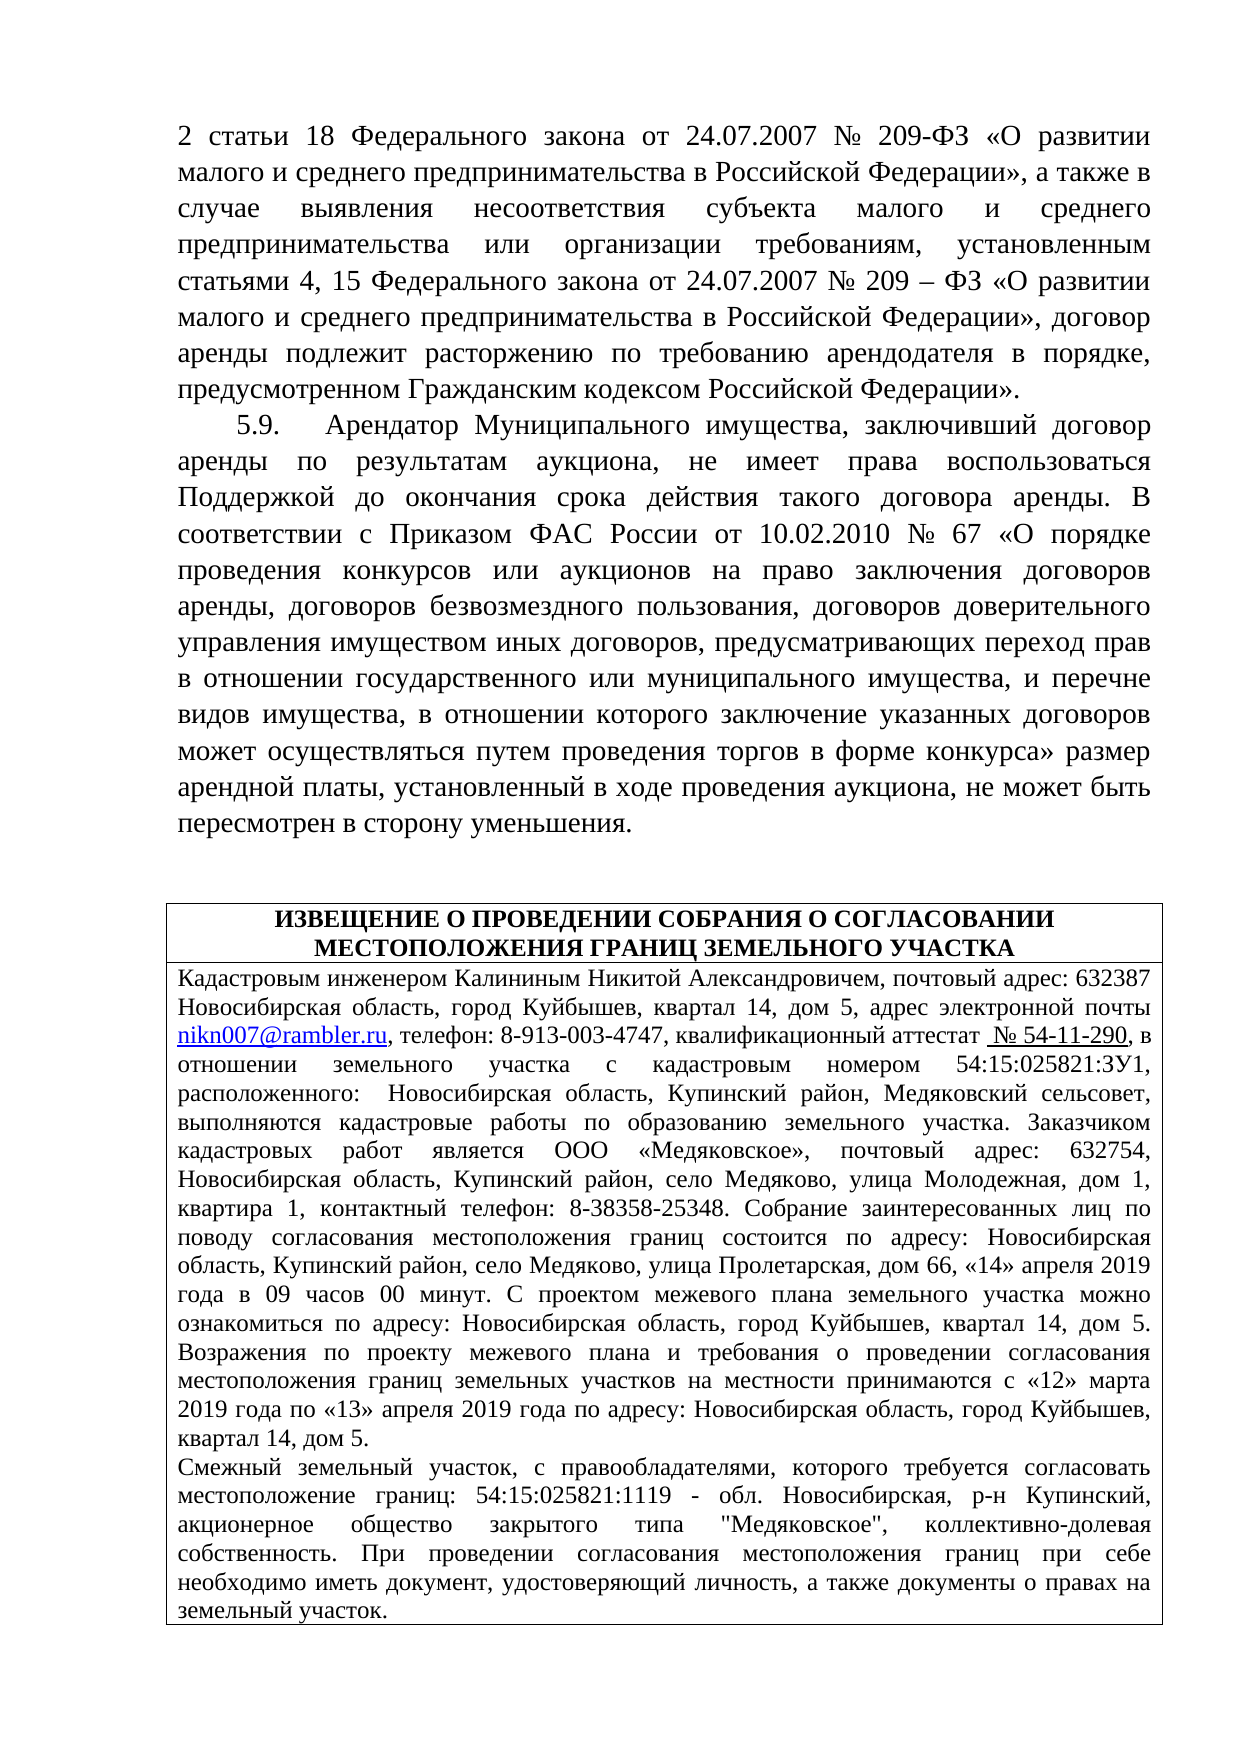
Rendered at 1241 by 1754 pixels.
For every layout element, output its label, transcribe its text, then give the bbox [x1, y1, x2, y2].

table_cell Кадастровым инженером Калининым Никитой Александровичем, почтовый адрес: 632387 Новосибирская область, город Куйбышев, квартал 14, дом 5, адрес электронной почты nikn007@rambler.ru, телефон: 8-913-003-4747, квалификационный аттестат № 54-11-290, в отношении земельного участка с кадастровым номером 54:15:025821:ЗУ1, расположенного: Новосибирская область, Купинский район, Медяковский сельсовет, выполняются кадастровые работы по образованию земельного участка. Заказчиком кадастровых работ является ООО «Медяковское», почтовый адрес: 632754, Новосибирская область, Купинский район, село Медяково, улица Молодежная, дом 1, квартира 1, контактный телефон: 8-38358-25348. Собрание заинтересованных лиц по поводу согласования местоположения границ состоится по адресу: Новосибирская область, Купинский район, село Медяково, улица Пролетарская, дом 66, «14» апреля 2019 года в 09 часов 00 минут. С проектом межевого плана земельного участка можно ознакомиться по адресу: Новосибирская область, город Куйбышев, квартал 14, дом 5. Возражения по проекту межевого плана и требования о проведении согласования местоположения границ земельных участков на местности принимаются с «12» марта 2019 года по «13» апреля 2019 года по адресу: Новосибирская область, город Куйбышев, квартал 14, дом 5. Смежный земельный участок, с правообладателями, которого требуется согласовать местоположение границ: 54:15:025821:1119 - обл. Новосибирская, р-н Купинский, акционерное общество закрытого типа "Медяковское", коллективно-долевая собственность. При проведении согласования местоположения границ при себе необходимо иметь документ, удостоверяющий личность, а также документы о правах на земельный участок. [167, 963, 1162, 1624]
table_header ИЗВЕЩЕНИЕ О ПРОВЕДЕНИИ СОБРАНИЯ О СОГЛАСОВАНИИ МЕСТОПОЛОЖЕНИЯ ГРАНИЦ ЗЕМЕЛЬНОГО УЧАСТКА [167, 904, 1162, 962]
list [177, 118, 1152, 405]
list Арендатор Муниципального имущества, заключивший договор аренды по результатам аукциона, не имеет права воспользоваться Поддержкой до окончания срока действия такого договора аренды. В соответствии с Приказом ФАС России от 10.02.2010 № 67 «О порядке проведения конкурсов или аукционов на право заключения договоров аренды, договоров безвозмездного пользования, договоров доверительного управления имуществом иных договоров, предусматривающих переход прав в отношении государственного или муниципального имущества, и перечне видов имущества, в отношении которого заключение указанных договоров может осуществляться путем проведения торгов в форме конкурса» размер арендной платы, установленный в ходе проведения аукциона, не может быть пересмотрен в сторону уменьшения. [177, 407, 1152, 838]
